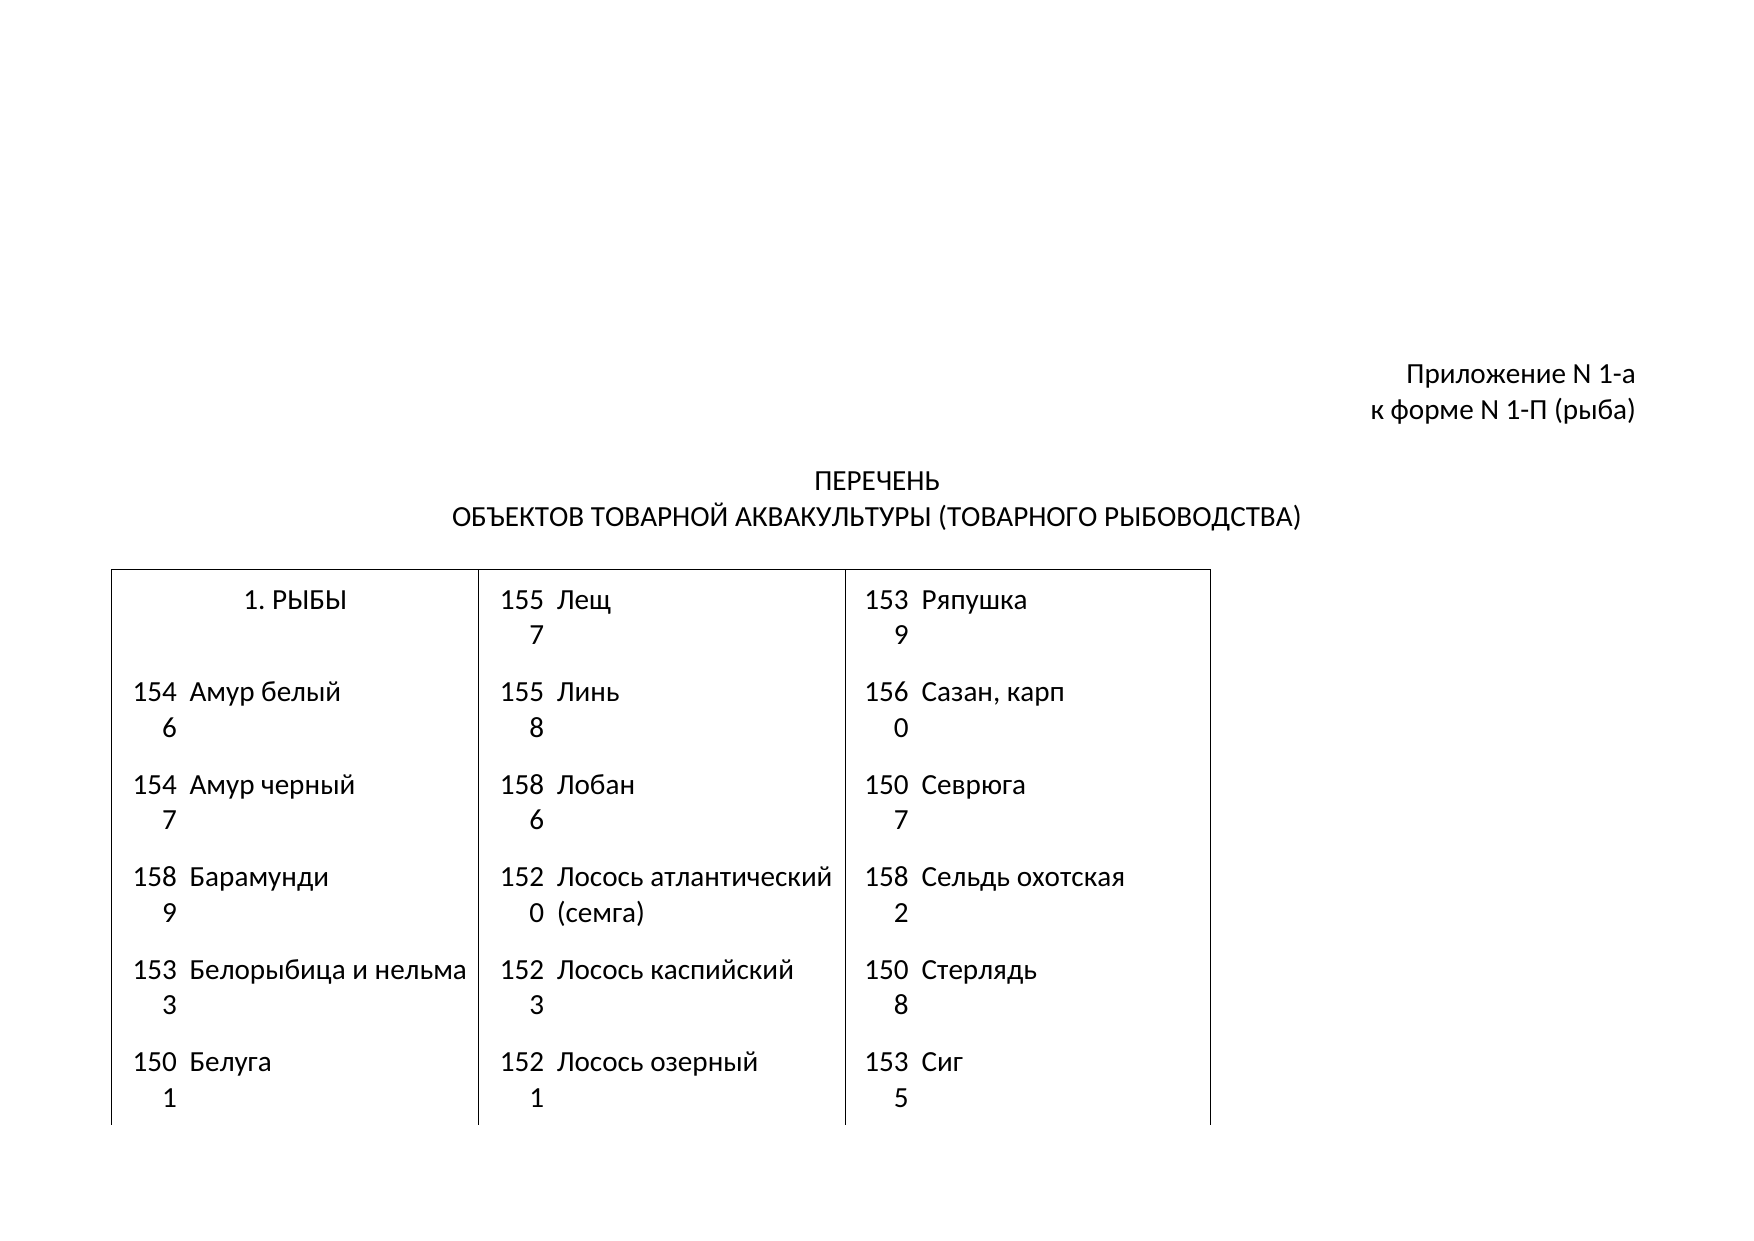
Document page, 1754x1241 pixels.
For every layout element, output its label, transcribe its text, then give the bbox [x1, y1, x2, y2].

table_header 1539 [846, 570, 915, 663]
table_header 1557 [479, 570, 550, 663]
table_header Лещ [550, 570, 845, 663]
table_header 1. РЫБЫ [112, 570, 478, 663]
table_cell Стерлядь [915, 940, 1210, 1033]
table_cell 1558 [479, 663, 550, 755]
table_cell Амур белый [183, 663, 478, 755]
table_cell Севрюга [915, 755, 1210, 848]
text ОБЪЕКТОВ ТОВАРНОЙ АКВАКУЛЬТУРЫ (ТОВАРНОГО РЫБОВОДСТВА) [118, 498, 1636, 533]
table_cell Сазан, карп [915, 663, 1210, 755]
table_cell Амур черный [183, 755, 478, 848]
table_cell Лосось каспийский [550, 940, 845, 1033]
text к форме N 1-П (рыба) [118, 391, 1636, 427]
table_header Ряпушка [915, 570, 1210, 663]
table_cell Линь [550, 663, 845, 755]
table_cell Лосось атлантический (семга) [550, 848, 845, 940]
table_cell 1589 [112, 848, 183, 940]
table_cell Белуга [183, 1033, 478, 1125]
table_cell 1501 [112, 1033, 183, 1125]
table_cell Барамунди [183, 848, 478, 940]
table_cell 1535 [846, 1033, 915, 1125]
table_cell Сельдь охотская [915, 848, 1210, 940]
table_cell 1560 [846, 663, 915, 755]
table_cell 1586 [479, 755, 550, 848]
table_cell Сиг [915, 1033, 1210, 1125]
text ПЕРЕЧЕНЬ [118, 462, 1636, 498]
table_cell 1582 [846, 848, 915, 940]
table_cell Лобан [550, 755, 845, 848]
table_cell Лосось озерный [550, 1033, 845, 1125]
table_cell 1520 [479, 848, 550, 940]
table_cell 1533 [112, 940, 183, 1033]
table_cell 1546 [112, 663, 183, 755]
table_cell 1521 [479, 1033, 550, 1125]
table_cell 1547 [112, 755, 183, 848]
table_cell 1507 [846, 755, 915, 848]
table_cell 1523 [479, 940, 550, 1033]
table_cell Белорыбица и нельма [183, 940, 478, 1033]
table_cell 1508 [846, 940, 915, 1033]
text Приложение N 1-а [118, 355, 1636, 391]
